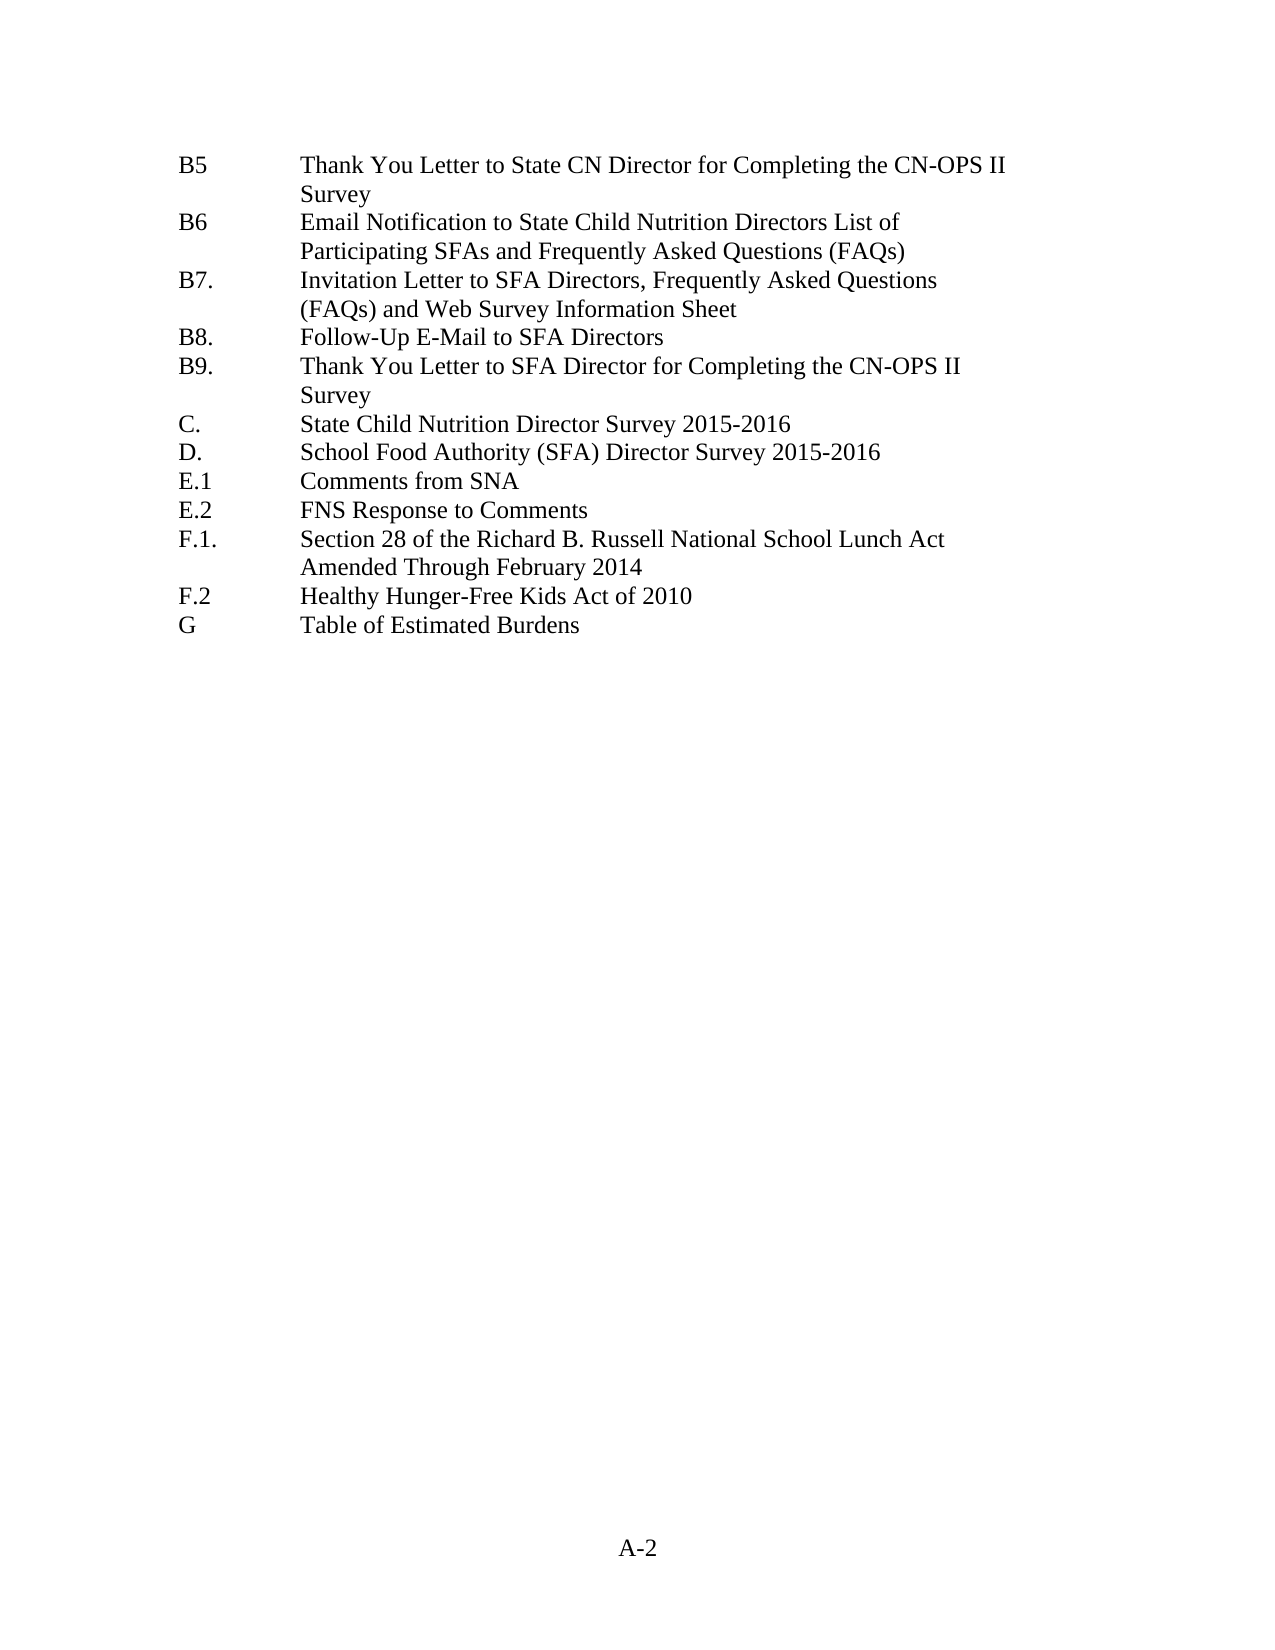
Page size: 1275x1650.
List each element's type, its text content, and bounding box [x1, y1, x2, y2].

text F.1. Section 28 of the Richard B. Russell National School Lunch Act Amended Through February 2014 [178, 524, 1012, 581]
text B9. Thank You Letter to SFA Director for Completing the CN-OPS II Survey [178, 351, 1012, 409]
text G Table of Estimated Burdens [178, 610, 1012, 639]
text B6 Email Notification to State Child Nutrition Directors List of Participating SFAs and Frequently Asked Questions (FAQs) [178, 207, 1012, 265]
text B5 Thank You Letter to State CN Director for Completing the CN-OPS II Survey [178, 150, 1012, 207]
text D. School Food Authority (SFA) Director Survey 2015-2016 [178, 437, 1012, 466]
text B8. Follow-Up E-Mail to SFA Directors [178, 322, 1059, 351]
text E.1 Comments from SNA [178, 466, 1012, 495]
text C. State Child Nutrition Director Survey 2015-2016 [178, 409, 1012, 437]
text E.2 FNS Response to Comments [178, 495, 1012, 524]
text F.2 Healthy Hunger-Free Kids Act of 2010 [178, 581, 1012, 610]
text B7. Invitation Letter to SFA Directors, Frequently Asked Questions (FAQs) and Web Survey Information Sheet [178, 265, 1012, 322]
